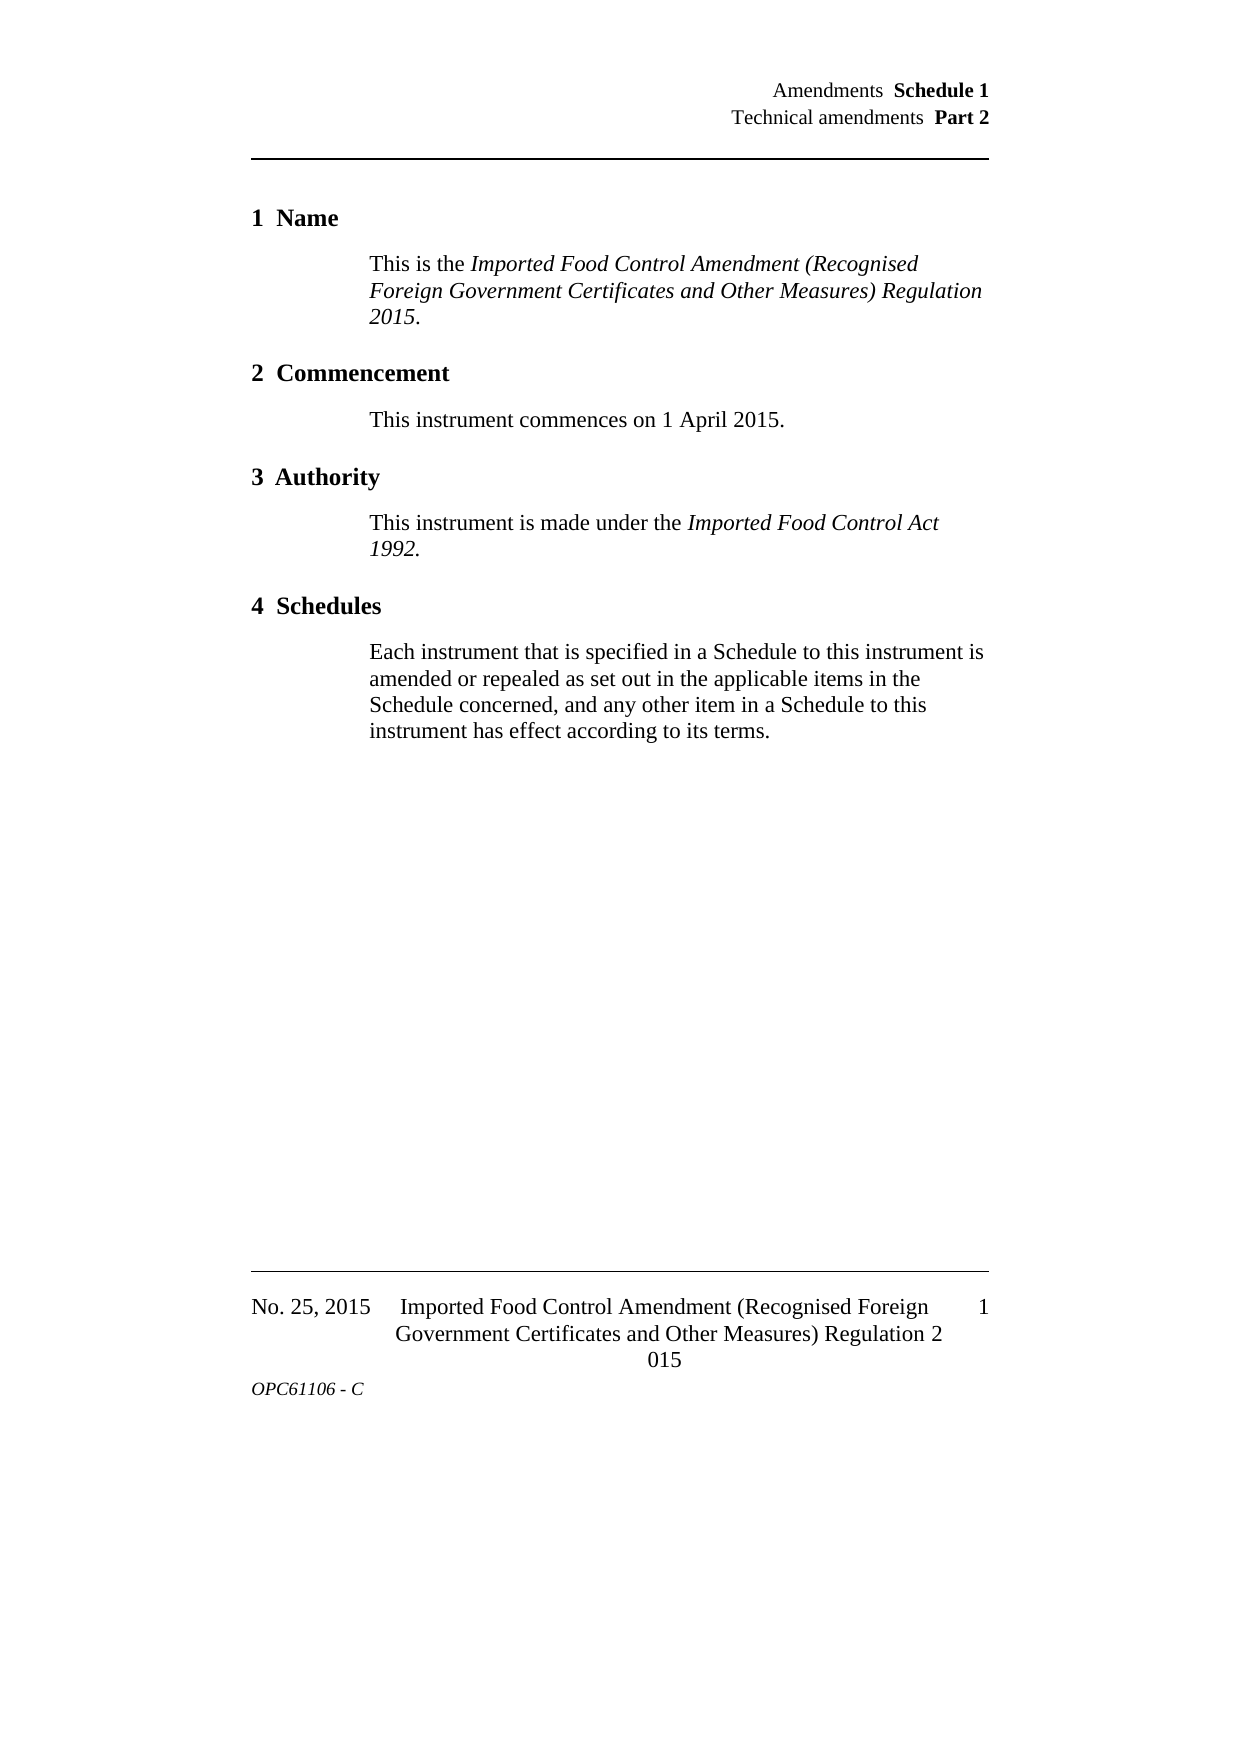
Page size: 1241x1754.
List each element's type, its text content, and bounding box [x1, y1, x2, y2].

text 2 Commencement [251, 358, 989, 387]
text This instrument commences on 1 April 2015. [251, 406, 989, 432]
text This instrument is made under the Imported Food Control Act 1992. [251, 509, 989, 562]
text 3 Authority [251, 462, 989, 490]
text 1 Name [251, 203, 989, 232]
text Each instrument that is specified in a Schedule to this instrument is amended or repealed as set out in the applicable items in the Schedule concerned, and any other item in a Schedule to this instrument has effect according to its terms. [251, 638, 989, 744]
text This is the Imported Food Control Amendment (Recognised Foreign Government Certificates and Other Measures) Regulation 2015. [251, 250, 989, 329]
text 4 Schedules [251, 591, 989, 620]
